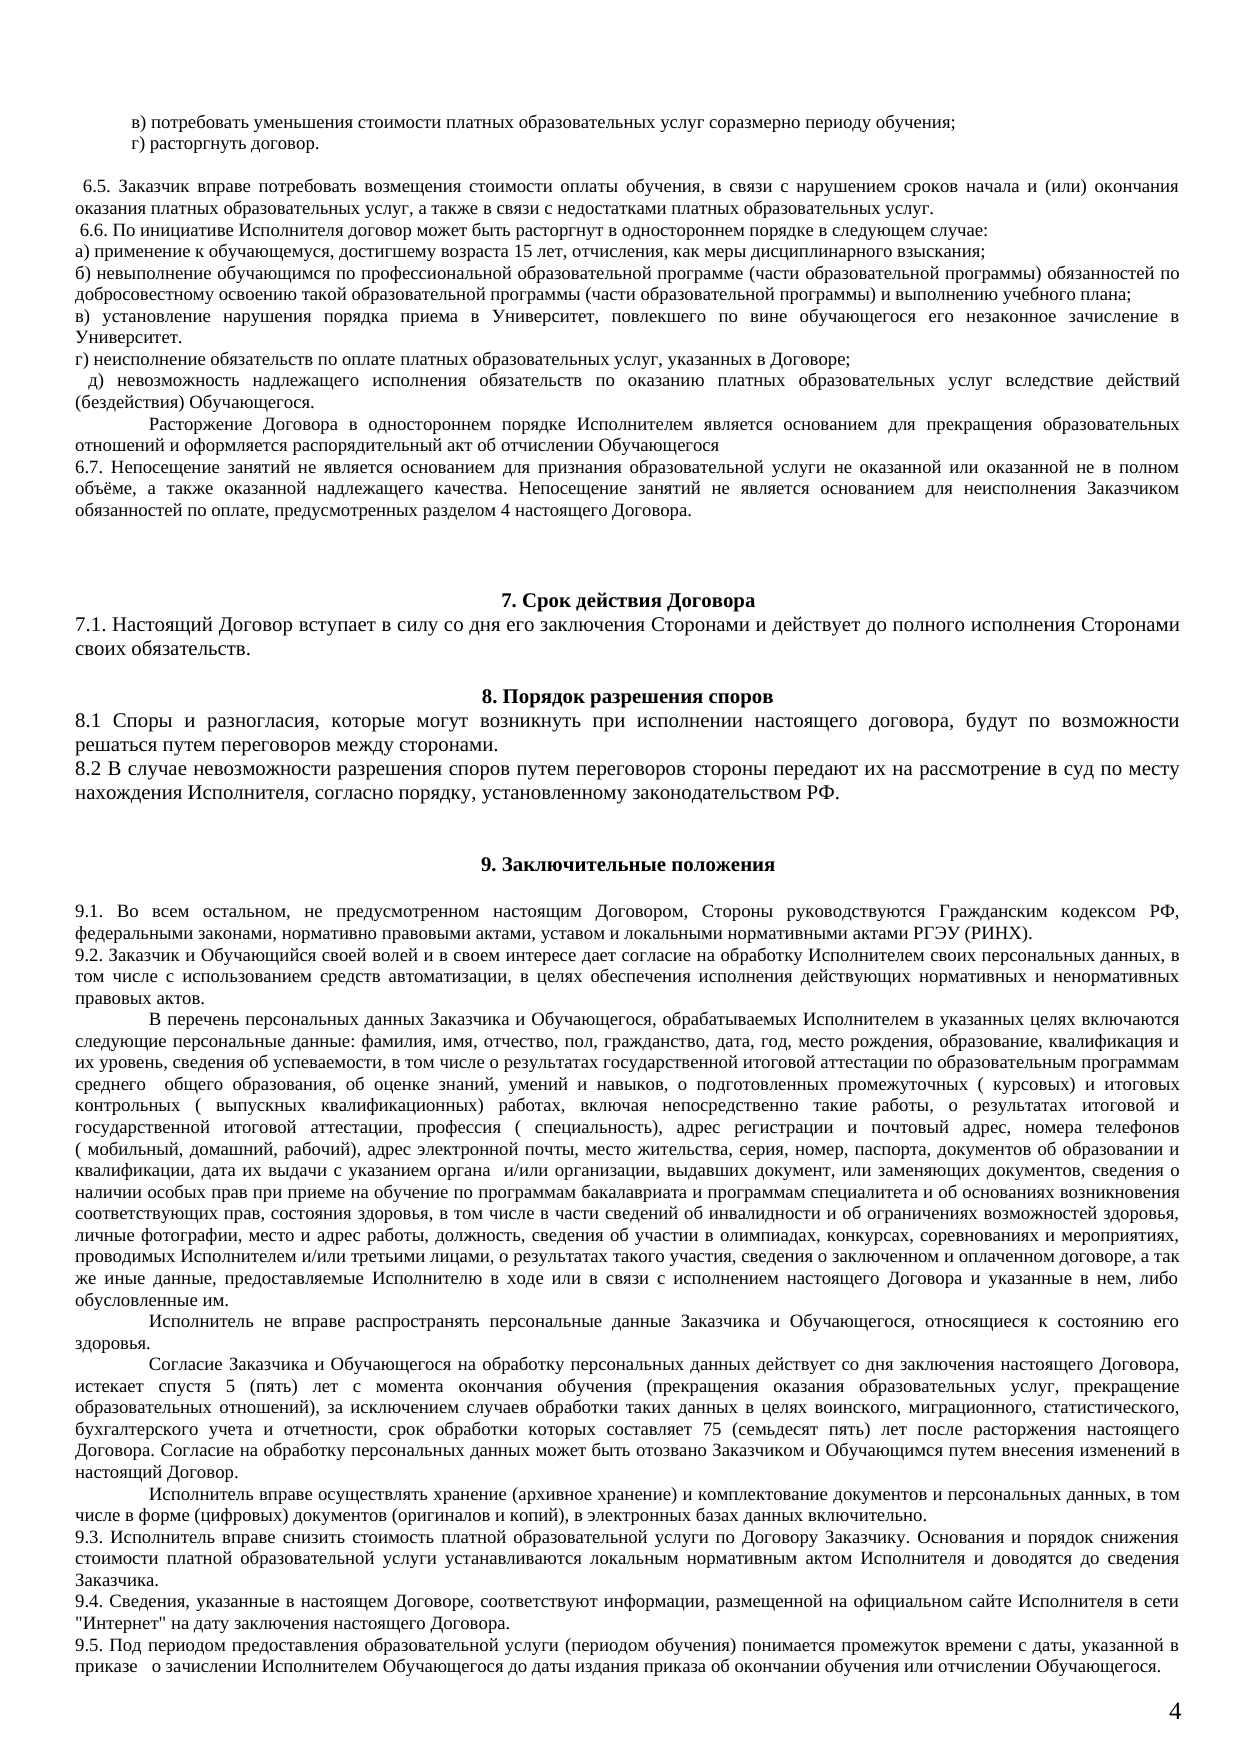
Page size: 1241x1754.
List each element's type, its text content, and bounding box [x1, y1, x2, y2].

text Исполнитель не вправе распространять персональные данные Заказчика и Обучающегося, относящиеся к состоянию его здоровья. [75, 1310, 1181, 1353]
text д) невозможность надлежащего исполнения обязательств по оказанию платных образовательных услуг вследствие действий (бездействия) Обучающегося. [75, 369, 1181, 412]
text 9.3. Исполнитель вправе снизить стоимость платной образовательной услуги по Договору Заказчику. Основания и порядок снижения стоимости платной образовательной услуги устанавливаются локальным нормативным актом Исполнителя и доводятся до сведения Заказчика. [75, 1526, 1181, 1590]
text В перечень персональных данных Заказчика и Обучающегося, обрабатываемых Исполнителем в указанных целях включаются следующие персональные данные: фамилия, имя, отчество, пол, гражданство, дата, год, место рождения, образование, квалификация и их уровень, сведения об успеваемости, в том числе о результатах государственной итоговой аттестации по образовательным программам среднего общего образования, об оценке знаний, умений и навыков, о подготовленных промежуточных ( курсовых) и итоговых контрольных ( выпускных квалификационных) работах, включая непосредственно такие работы, о результатах итоговой и государственной итоговой аттестации, профессия ( специальность), адрес регистрации и почтовый адрес, номера телефонов ( мобильный, домашний, рабочий), адрес электронной почты, место жительства, серия, номер, паспорта, документов об образовании и квалификации, дата их выдачи с указанием органа и/или организации, выдавших документ, или заменяющих документов, сведения о наличии особых прав при приеме на обучение по программам бакалавриата и программам специалитета и об основаниях возникновения соответствующих прав, состояния здоровья, в том числе в части сведений об инвалидности и об ограничениях возможностей здоровья, личные фотографии, место и адрес работы, должность, сведения об участии в олимпиадах, конкурсах, соревнованиях и мероприятиях, проводимых Исполнителем и/или третьими лицами, о результатах такого участия, сведения о заключенном и оплаченном договоре, а так же иные данные, предоставляемые Исполнителю в ходе или в связи с исполнением настоящего Договора и указанные в нем, либо обусловленные им. [75, 1008, 1181, 1310]
text 7. Срок действия Договора [75, 587, 1181, 612]
text б) невыполнение обучающимся по профессиональной образовательной программе (части образовательной программы) обязанностей по добросовестному освоению такой образовательной программы (части образовательной программы) и выполнению учебного плана; [75, 262, 1181, 305]
text 6.5. Заказчик вправе потребовать возмещения стоимости оплаты обучения, в связи с нарушением сроков начала и (или) окончания оказания платных образовательных услуг, а также в связи с недостатками платных образовательных услуг. [75, 175, 1181, 218]
text г) неисполнение обязательств по оплате платных образовательных услуг, указанных в Договоре; [75, 348, 1181, 369]
text 8.2 В случае невозможности разрешения споров путем переговоров стороны передают их на рассмотрение в суд по месту нахождения Исполнителя, согласно порядку, установленному законодательством РФ. [75, 756, 1181, 804]
text 9.4. Сведения, указанные в настоящем Договоре, соответствуют информации, размещенной на официальном сайте Исполнителя в сети "Интернет" на дату заключения настоящего Договора. [75, 1590, 1181, 1633]
text 8.1 Споры и разногласия, которые могут возникнуть при исполнении настоящего договора, будут по возможности решаться путем переговоров между сторонами. [75, 708, 1181, 756]
text а) применение к обучающемуся, достигшему возраста 15 лет, отчисления, как меры дисциплинарного взыскания; [75, 240, 1181, 262]
text Согласие Заказчика и Обучающегося на обработку персональных данных действует со дня заключения настоящего Договора, истекает спустя 5 (пять) лет с момента окончания обучения (прекращения оказания образовательных услуг, прекращение образовательных отношений), за исключением случаев обработки таких данных в целях воинского, миграционного, статистического, бухгалтерского учета и отчетности, срок обработки которых составляет 75 (семьдесят пять) лет после расторжения настоящего Договора. Согласие на обработку персональных данных может быть отозвано Заказчиком и Обучающимся путем внесения изменений в настоящий Договор. [75, 1353, 1181, 1482]
text 9. Заключительные положения [75, 852, 1181, 876]
text 8. Порядок разрешения споров [482, 684, 1181, 708]
text в) потребовать уменьшения стоимости платных образовательных услуг соразмерно периоду обучения; [75, 111, 1181, 132]
text Расторжение Договора в одностороннем порядке Исполнителем является основанием для прекращения образовательных отношений и оформляется распорядительный акт об отчислении Обучающегося [75, 412, 1181, 456]
text 9.1. Во всем остальном, не предусмотренном настоящим Договором, Стороны руководствуются Гражданским кодексом РФ, федеральными законами, нормативно правовыми актами, уставом и локальными нормативными актами РГЭУ (РИНХ). [75, 900, 1181, 943]
text 6.6. По инициативе Исполнителя договор может быть расторгнут в одностороннем порядке в следующем случае: [75, 218, 1181, 240]
text Исполнитель вправе осуществлять хранение (архивное хранение) и комплектование документов и персональных данных, в том числе в форме (цифровых) документов (оригиналов и копий), в электронных базах данных включительно. [75, 1482, 1181, 1526]
text 7.1. Настоящий Договор вступает в силу со дня его заключения Сторонами и действует до полного исполнения Сторонами своих обязательств. [75, 612, 1181, 660]
text 6.7. Непосещение занятий не является основанием для признания образовательной услуги не оказанной или оказанной не в полном объёме, а также оказанной надлежащего качества. Непосещение занятий не является основанием для неисполнения Заказчиком обязанностей по оплате, предусмотренных разделом 4 настоящего Договора. [75, 456, 1181, 520]
text в) установление нарушения порядка приема в Университет, повлекшего по вине обучающегося его незаконное зачисление в Университет. [75, 305, 1181, 348]
text г) расторгнуть договор. [75, 132, 1181, 154]
text 9.2. Заказчик и Обучающийся своей волей и в своем интересе дает согласие на обработку Исполнителем своих персональных данных, в том числе с использованием средств автоматизации, в целях обеспечения исполнения действующих нормативных и ненормативных правовых актов. [75, 943, 1181, 1008]
text 9.5. Под периодом предоставления образовательной услуги (периодом обучения) понимается промежуток времени с даты, указанной в приказе о зачислении Исполнителем Обучающегося до даты издания приказа об окончании обучения или отчислении Обучающегося. [75, 1633, 1181, 1677]
